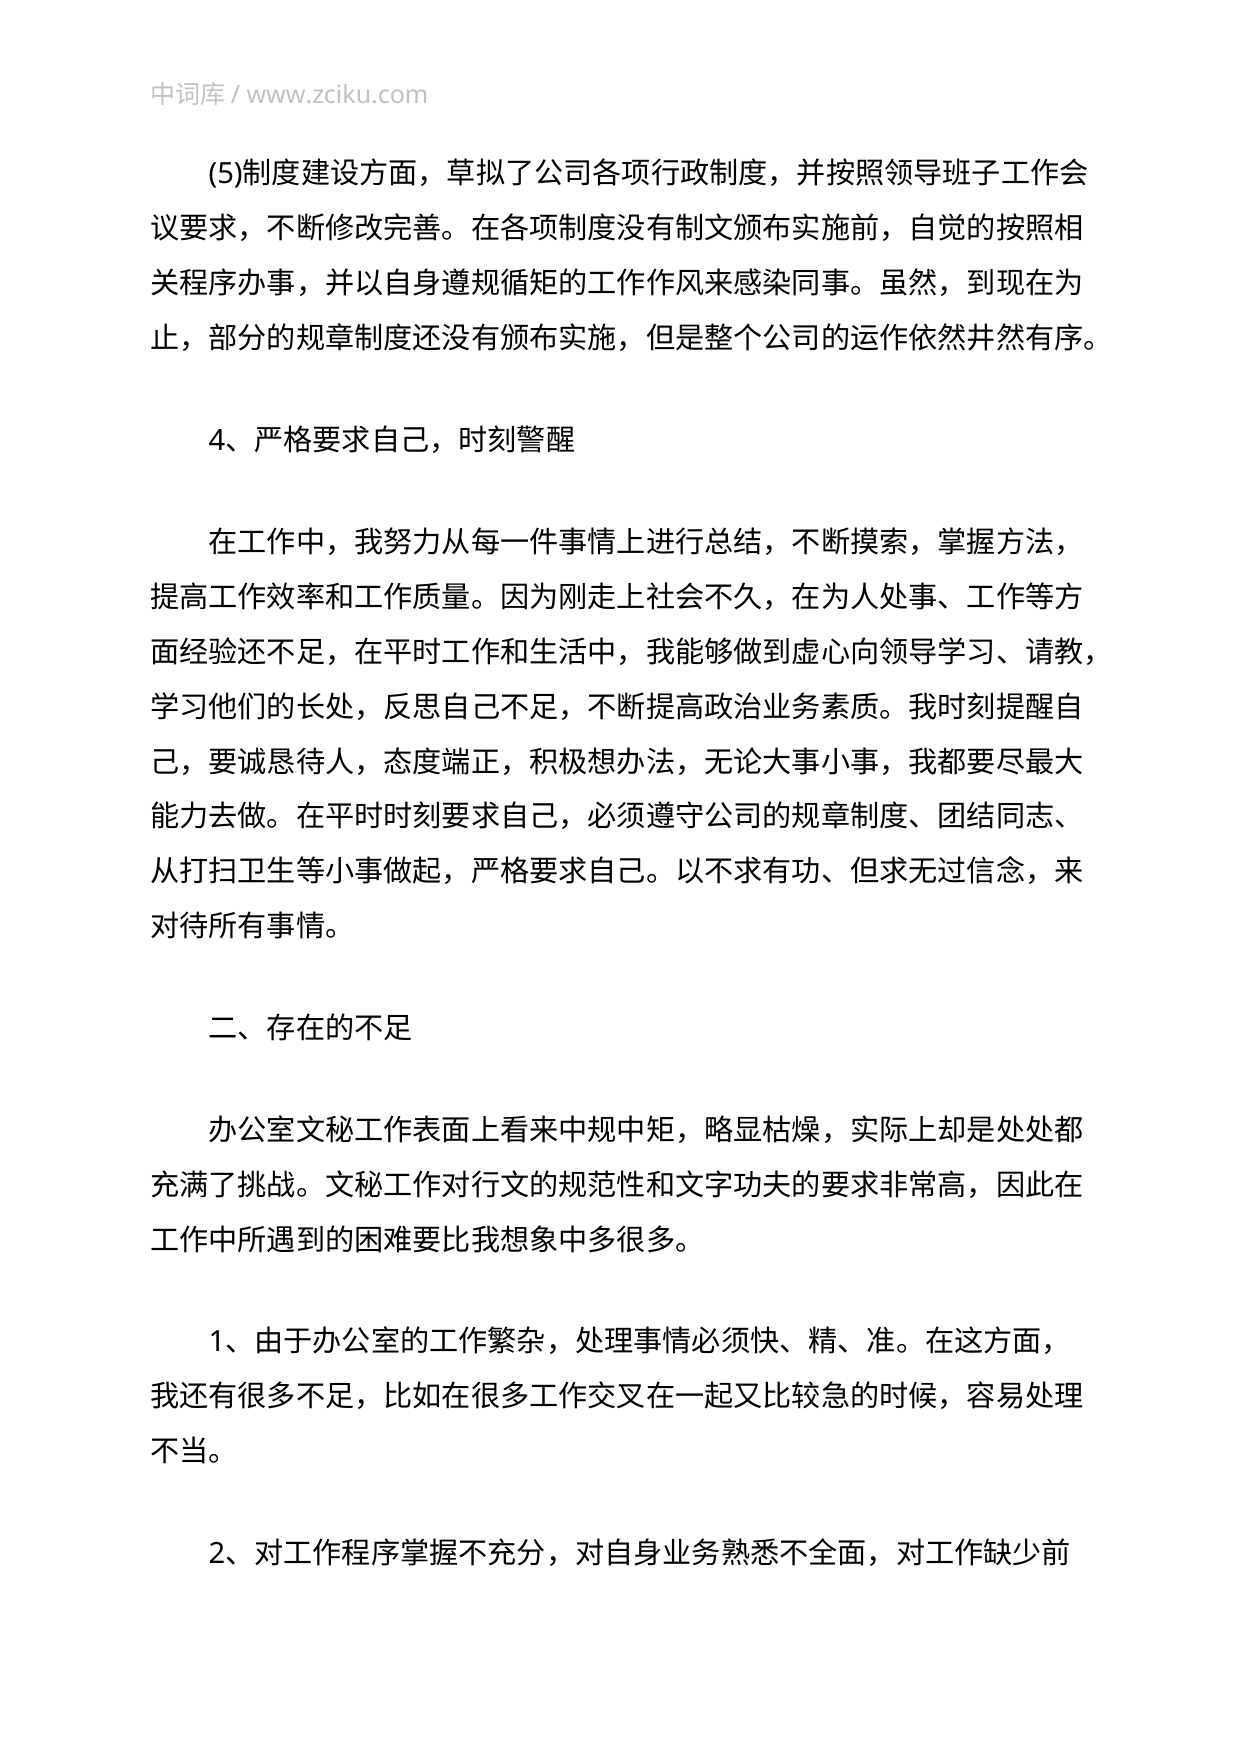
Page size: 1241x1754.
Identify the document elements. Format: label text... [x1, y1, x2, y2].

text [150, 1529, 1090, 1572]
text 4、严格要求自己，时刻警醒 [150, 417, 1090, 459]
text 在工作中，我努力从每一件事情上进行总结，不断摸索，掌握方法，提高工作效率和工作质量。因为刚走上社会不久，在为人处事、工作等方面经验还不足，在平时工作和生活中，我能够做到虚心向领导学习、请教，学习他们的长处，反思自己不足，不断提高政治业务素质。我时刻提醒自己，要诚恳待人，态度端正，积极想办法，无论大事小事，我都要尽最大能力去做。在平时时刻要求自己，必须遵守公司的规章制度、团结同志、从打扫卫生等小事做起，严格要求自己。以不求有功、但求无过信念，来对待所有事情。 [150, 518, 1090, 945]
text 1、由于办公室的工作繁杂，处理事情必须快、精、准。在这方面，我还有很多不足，比如在很多工作交叉在一起又比较急的时候，容易处理不当。 [150, 1318, 1090, 1470]
text (5)制度建设方面，草拟了公司各项行政制度，并按照领导班子工作会议要求，不断修改完善。在各项制度没有制文颁布实施前，自觉的按照相关程序办事，并以自身遵规循矩的工作作风来感染同事。虽然，到现在为止，部分的规章制度还没有颁布实施，但是整个公司的运作依然井然有序。 [150, 150, 1090, 357]
text 办公室文秘工作表面上看来中规中矩，略显枯燥，实际上却是处处都充满了挑战。文秘工作对行文的规范性和文字功夫的要求非常高，因此在工作中所遇到的困难要比我想象中多很多。 [150, 1106, 1090, 1258]
text 二、存在的不足 [150, 1004, 1090, 1047]
